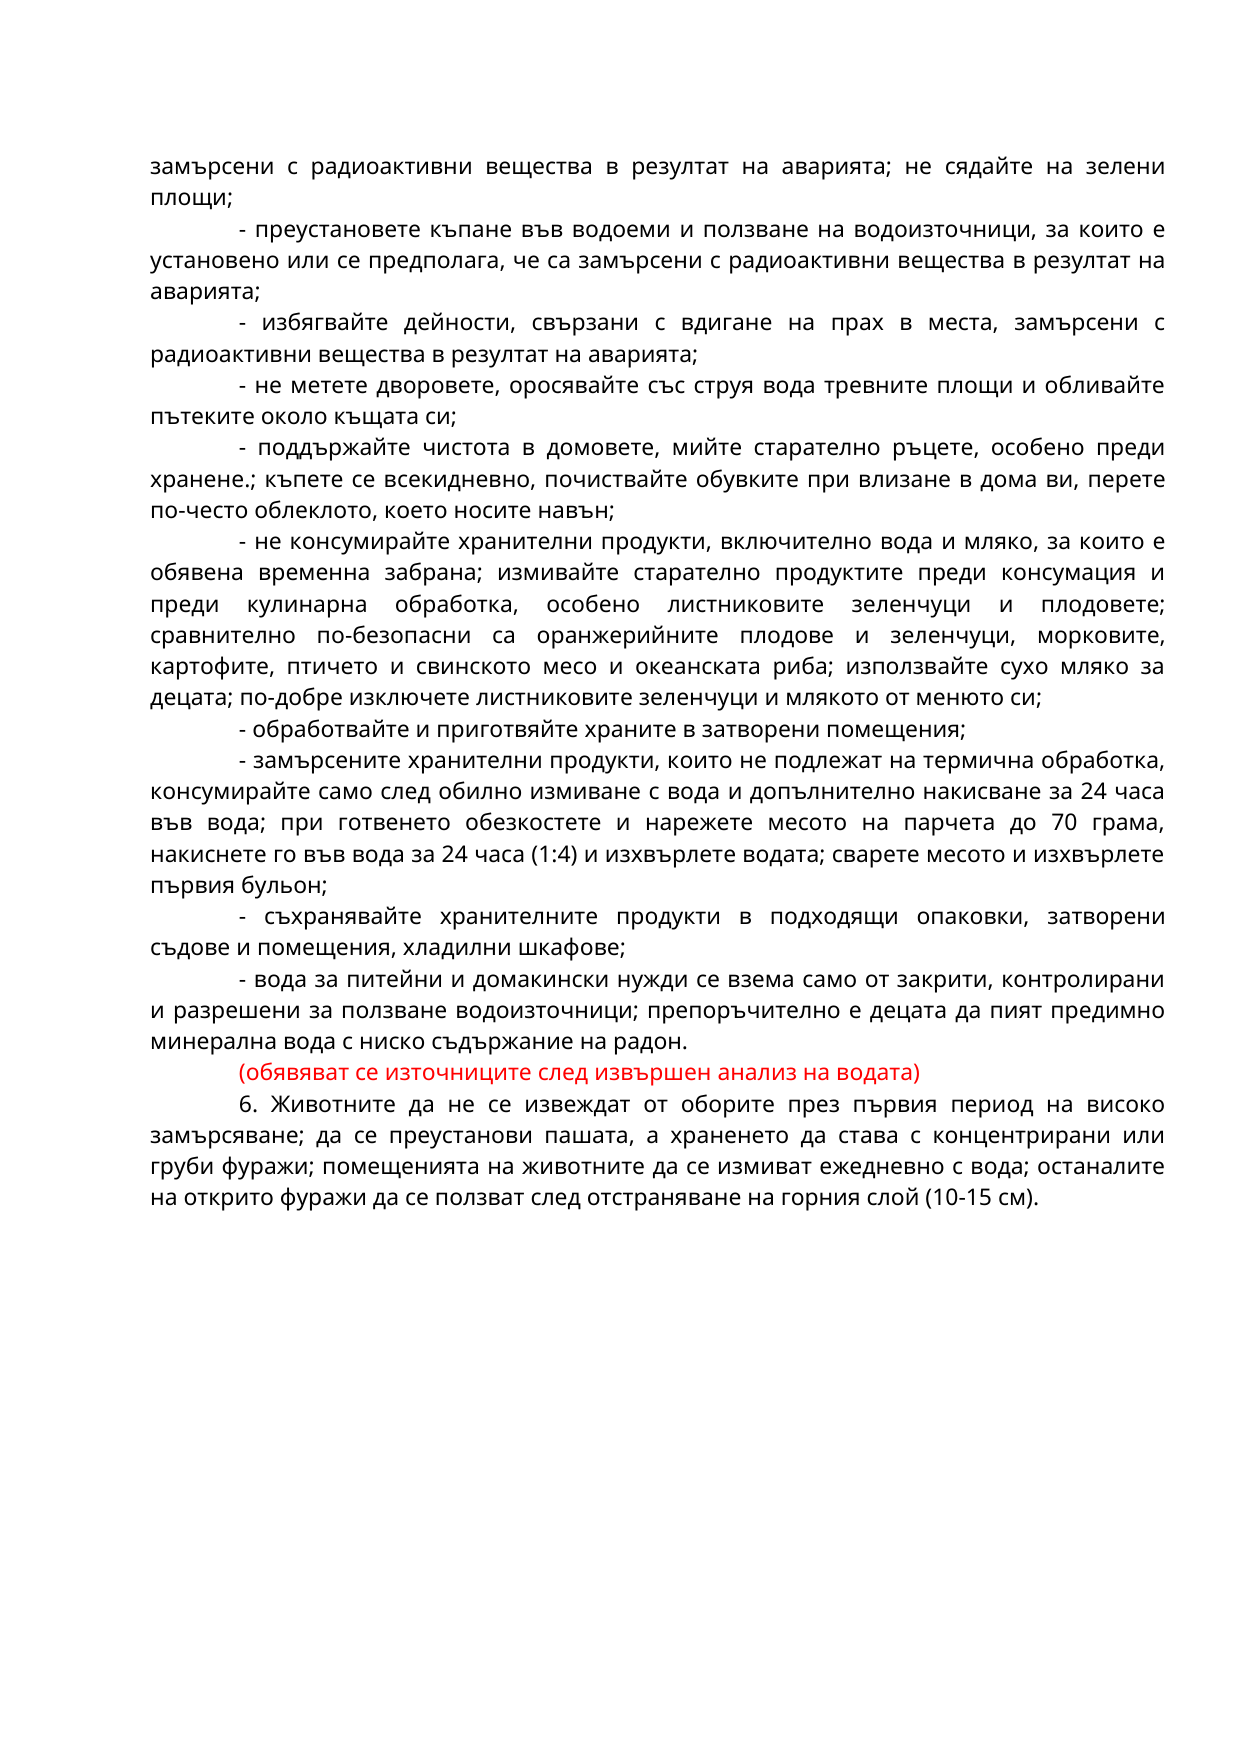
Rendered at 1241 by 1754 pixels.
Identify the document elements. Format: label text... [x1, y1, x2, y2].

text (обявяват се източниците след извършен анализ на водата) [150, 1056, 1167, 1087]
text - избягвайте дейности, свързани с вдигане на прах в места, замърсени с радиоактивни вещества в резултат на аварията; [150, 306, 1167, 369]
text - поддържайте чистота в домовете, мийте старателно ръцете, особено преди хранене.; къпете се всекидневно, почиствайте обувките при влизане в дома ви, перете по-често облеклото, което носите навън; [150, 431, 1167, 525]
text - съхранявайте хранителните продукти в подходящи опаковки, затворени съдове и помещения, хладилни шкафове; [150, 900, 1167, 962]
text - обработвайте и приготвяйте храните в затворени помещения; [150, 712, 1167, 744]
text 6. Животните да не се извеждат от оборите през първия период на високо замърсяване; да се преустанови пашата, а храненето да става с концентрирани или груби фуражи; помещенията на животните да се измиват ежедневно с вода; останалите на открито фуражи да се ползват след отстраняване на горния слой (10-15 см). [150, 1087, 1167, 1212]
text - не метете дворовете, оросявайте със струя вода тревните площи и обливайте пътеките около къщата си; [150, 369, 1167, 431]
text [150, 150, 1167, 212]
text - не консумирайте хранителни продукти, включително вода и мляко, за които е обявена временна забрана; измивайте старателно продуктите преди консумация и преди кулинарна обработка, особено листниковите зеленчуци и плодовете; сравнително по-безопасни са оранжерийните плодове и зеленчуци, морковите, картофите, птичето и свинското месо и океанската риба; използвайте сухо мляко за децата; по-добре изключете листниковите зеленчуци и млякото от менюто си; [150, 525, 1167, 712]
text - вода за питейни и домакински нужди се взема само от закрити, контролирани и разрешени за ползване водоизточници; препоръчително е децата да пият предимно минерална вода с ниско съдържание на радон. [150, 962, 1167, 1056]
text - преустановете къпане във водоеми и ползване на водоизточници, за които е установено или се предполага, че са замърсени с радиоактивни вещества в резултат на аварията; [150, 212, 1167, 306]
text - замърсените хранителни продукти, които не подлежат на термична обработка, консумирайте само след обилно измиване с вода и допълнително накисване за 24 часа във вода; при готвенето обезкостете и нарежете месото на парчета до 70 грама, накиснете го във вода за 24 часа (1:4) и изхвърлете водата; сварете месото и изхвърлете първия бульон; [150, 744, 1167, 900]
